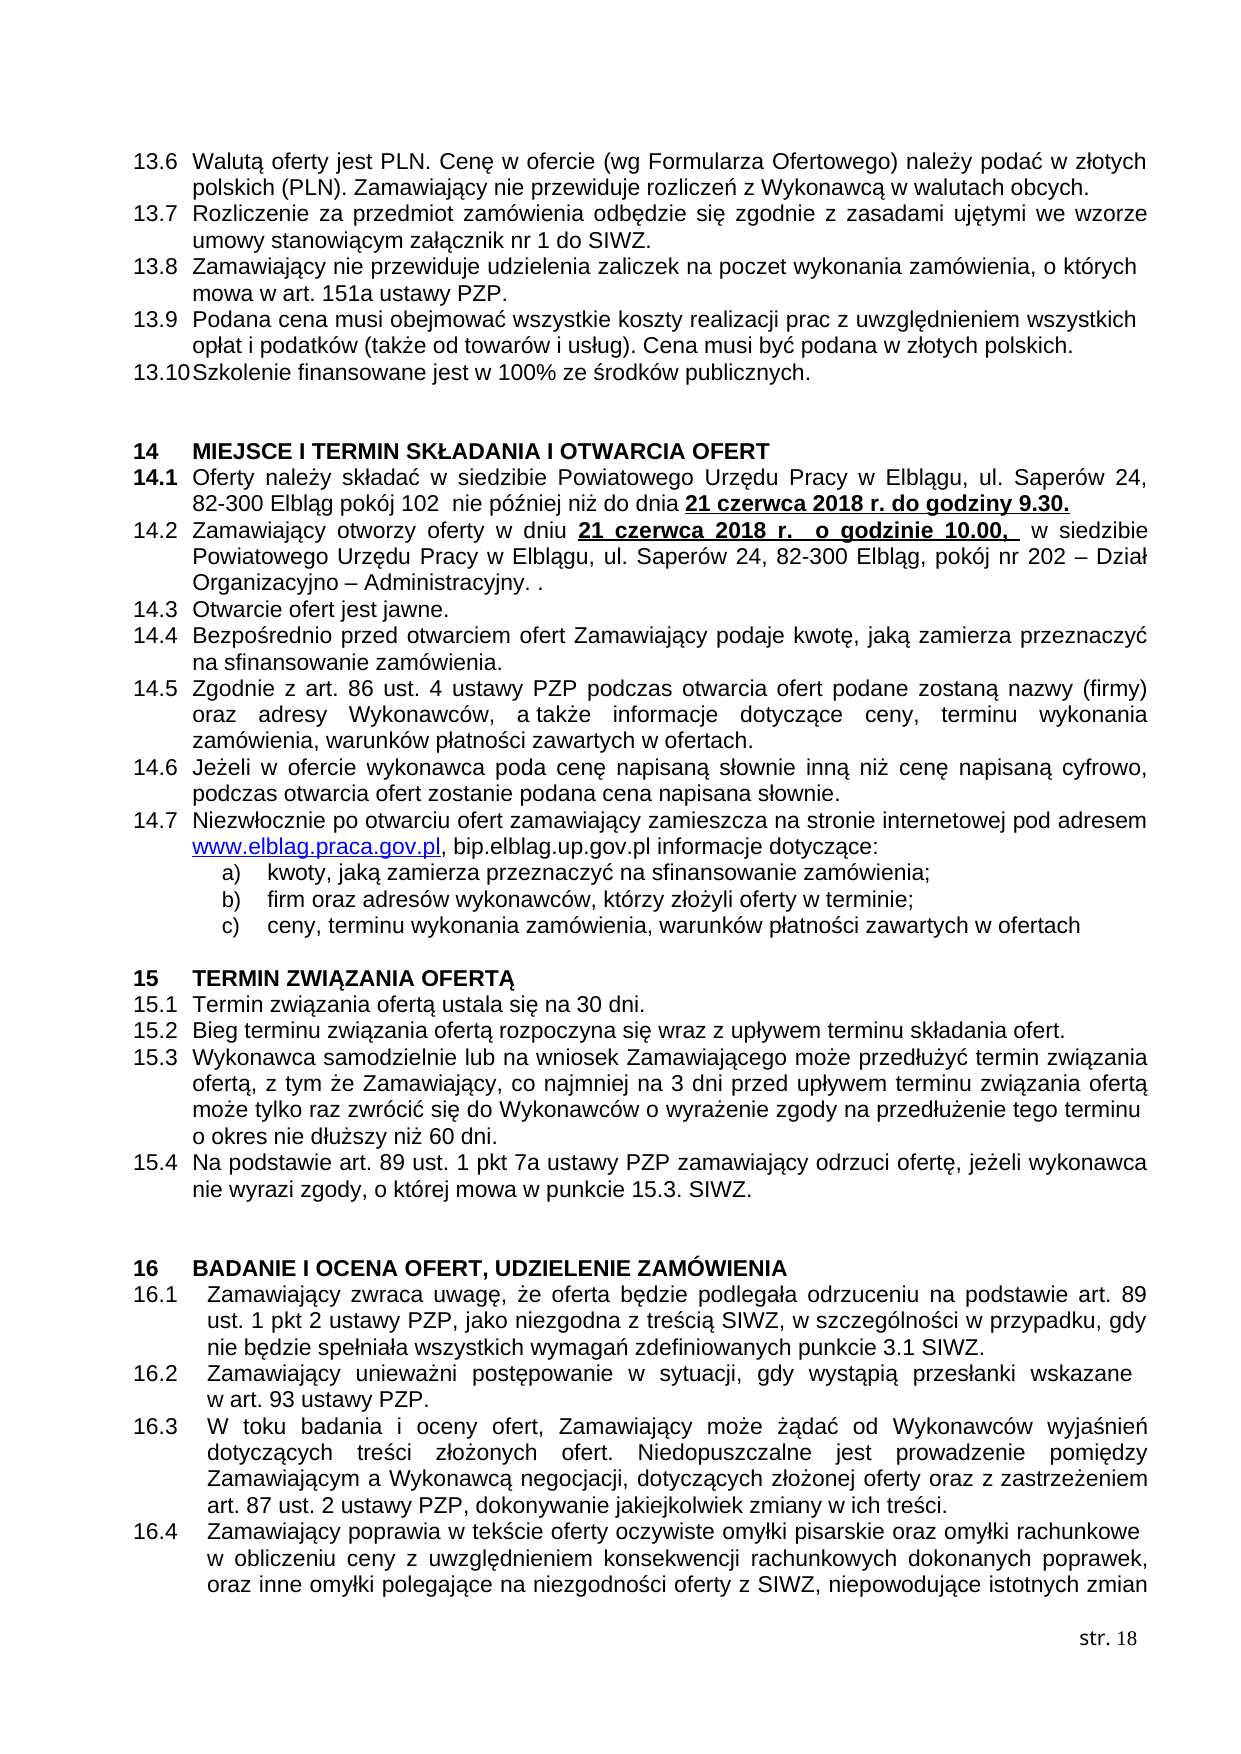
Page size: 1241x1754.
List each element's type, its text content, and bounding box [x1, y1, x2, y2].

list BADANIE I OCENA OFERT, UDZIELENIE ZAMÓWIENIA [133, 1254, 1148, 1281]
list Zamawiający otworzy oferty w dniu 21 czerwca 2018 r. o godzinie 10.00, w siedzibie Powiatowego Urzędu Pracy w Elblągu, ul. Saperów 24, 82-300 Elbląg, pokój nr 202 – Dział Organizacyjno – Administracyjny. . [133, 517, 1148, 596]
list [133, 1518, 1148, 1597]
list Niezwłocznie po otwarciu ofert zamawiający zamieszcza na stronie internetowej pod adresem www.elblag.praca.gov.pl, bip.elblag.up.gov.pl informacje dotyczące: [133, 807, 1148, 859]
list Wykonawca samodzielnie lub na wniosek Zamawiającego może przedłużyć termin związania ofertą, z tym że Zamawiający, co najmniej na 3 dni przed upływem terminu związania ofertą może tylko raz zwrócić się do Wykonawców o wyrażenie zgody na przedłużenie tego terminu o okres nie dłuższy niż 60 dni. [133, 1044, 1148, 1149]
list MIEJSCE I TERMIN SKŁADANIA I OTWARCIA OFERT [133, 438, 1148, 464]
list Szkolenie finansowane jest w 100% ze środków publicznych. [133, 358, 1137, 385]
list Jeżeli w ofercie wykonawca poda cenę napisaną słownie inną niż cenę napisaną cyfrowo, podczas otwarcia ofert zostanie podana cena napisana słownie. [133, 754, 1148, 807]
list Bieg terminu związania ofertą rozpoczyna się wraz z upływem terminu składania ofert. [133, 1017, 1148, 1044]
list Bezpośrednio przed otwarciem ofert Zamawiający podaje kwotę, jaką zamierza przeznaczyć na sfinansowanie zamówienia. [133, 622, 1148, 675]
list Zamawiający zwraca uwagę, że oferta będzie podlegała odrzuceniu na podstawie art. 89 ust. 1 pkt 2 ustawy PZP, jako niezgodna z treścią SIWZ, w szczególności w przypadku, gdy nie będzie spełniała wszystkich wymagań zdefiniowanych punkcie 3.1 SIWZ. [133, 1281, 1148, 1360]
list Walutą oferty jest PLN. Cenę w ofercie (wg Formularza Ofertowego) należy podać w złotych polskich (PLN). Zamawiający nie przewiduje rozliczeń z Wykonawcą w walutach obcych. [133, 148, 1148, 200]
list Otwarcie ofert jest jawne. [133, 596, 1148, 622]
list Termin związania ofertą ustala się na 30 dni. [133, 991, 1148, 1017]
list Oferty należy składać w siedzibie Powiatowego Urzędu Pracy w Elblągu, ul. Saperów 24, 82-300 Elbląg pokój 102 nie później niż do dnia 21 czerwca 2018 r. do godziny 9.30. [133, 464, 1148, 517]
list Zamawiający nie przewiduje udzielenia zaliczek na poczet wykonania zamówienia, o których mowa w art. 151a ustawy PZP. [133, 253, 1137, 306]
list TERMIN ZWIĄZANIA OFERTĄ [133, 965, 1148, 991]
list firm oraz adresów wykonawców, którzy złożyli oferty w terminie; [222, 886, 1148, 912]
list Na podstawie art. 89 ust. 1 pkt 7a ustawy PZP zamawiający odrzuci ofertę, jeżeli wykonawca nie wyrazi zgody, o której mowa w punkcie 15.3. SIWZ. [133, 1149, 1148, 1202]
list W toku badania i oceny ofert, Zamawiający może żądać od Wykonawców wyjaśnień dotyczących treści złożonych ofert. Niedopuszczalne jest prowadzenie pomiędzy Zamawiającym a Wykonawcą negocjacji, dotyczących złożonej oferty oraz z zastrzeżeniem art. 87 ust. 2 ustawy PZP, dokonywanie jakiejkolwiek zmiany w ich treści. [133, 1413, 1148, 1518]
list Zamawiający unieważni postępowanie w sytuacji, gdy wystąpią przesłanki wskazane w art. 93 ustawy PZP. [133, 1360, 1148, 1413]
list ceny, terminu wykonania zamówienia, warunków płatności zawartych w ofertach [222, 912, 1148, 938]
list kwoty, jaką zamierza przeznaczyć na sfinansowanie zamówienia; [222, 859, 1148, 886]
list Podana cena musi obejmować wszystkie koszty realizacji prac z uwzględnieniem wszystkich opłat i podatków (także od towarów i usług). Cena musi być podana w złotych polskich. [133, 306, 1137, 358]
list Zgodnie z art. 86 ust. 4 ustawy PZP podczas otwarcia ofert podane zostaną nazwy (firmy) oraz adresy Wykonawców, a także informacje dotyczące ceny, terminu wykonania zamówienia, warunków płatności zawartych w ofertach. [133, 675, 1148, 754]
list Rozliczenie za przedmiot zamówienia odbędzie się zgodnie z zasadami ujętymi we wzorze umowy stanowiącym załącznik nr 1 do SIWZ. [133, 200, 1148, 253]
